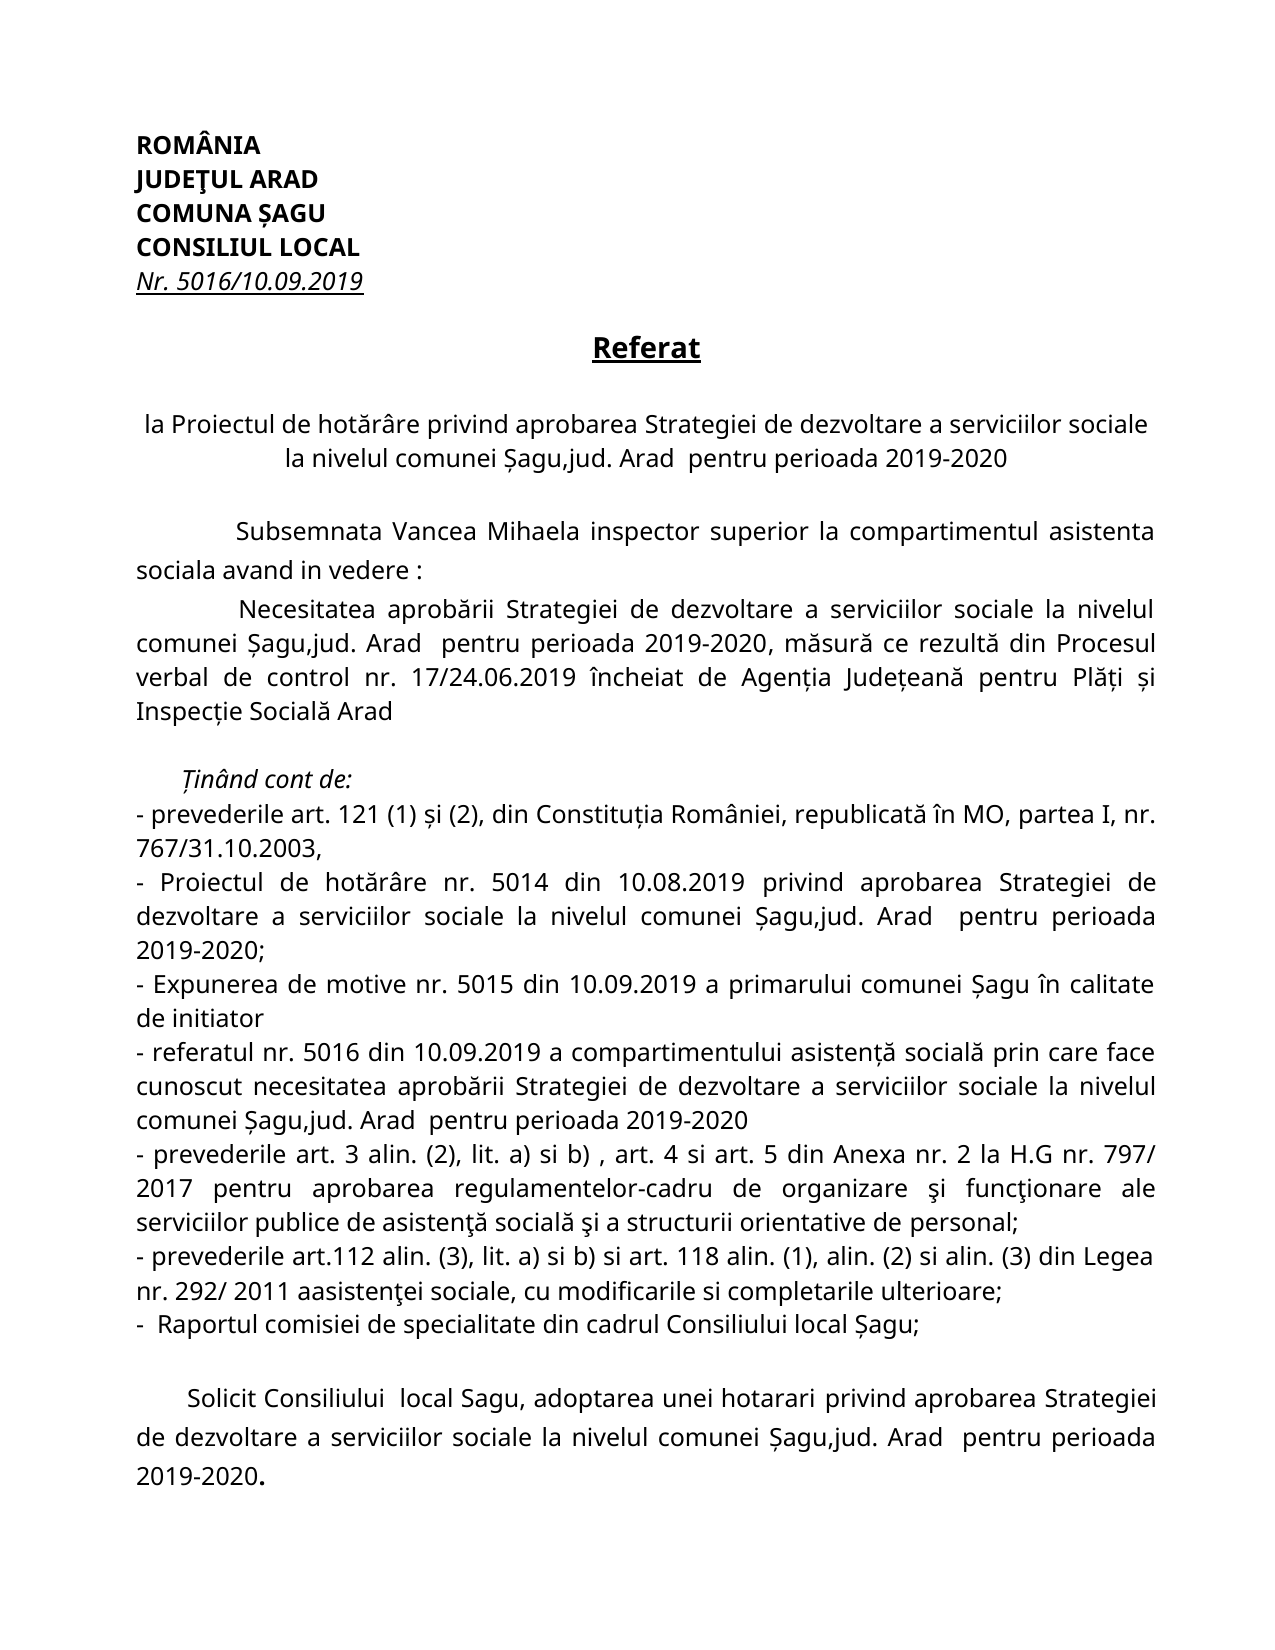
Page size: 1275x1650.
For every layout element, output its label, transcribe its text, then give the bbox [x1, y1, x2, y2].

subtitle COMUNA ŞAGU [136, 196, 1157, 230]
text - prevederile art. 121 (1) şi (2), din Constituţia României, republicată în MO, partea I, nr. 767/31.10.2003, [136, 796, 1157, 864]
text la Proiectul de hotărâre privind aprobarea Strategiei de dezvoltare a serviciilor sociale la nivelul comunei Șagu,jud. Arad pentru perioada 2019-2020 [136, 406, 1157, 474]
text JUDEŢUL ARAD [136, 162, 1157, 196]
text Ținând cont de: [136, 762, 1157, 796]
text - Proiectul de hotărâre nr. 5014 din 10.08.2019 privind aprobarea Strategiei de dezvoltare a serviciilor sociale la nivelul comunei Șagu,jud. Arad pentru perioada 2019-2020; [136, 864, 1157, 967]
text Subsemnata Vancea Mihaela inspector superior la compartimentul asistenta sociala avand in vedere : [136, 513, 1157, 587]
text CONSILIUL LOCAL [136, 230, 1157, 264]
text ROMÂNIA [136, 128, 1157, 162]
text Nr. 5016/10.09.2019 [136, 264, 1157, 298]
text Solicit Consiliului local Sagu, adoptarea unei hotarari privind aprobarea Strategiei de dezvoltare a serviciilor sociale la nivelul comunei Șagu,jud. Arad pentru perioada 2019-2020. [136, 1380, 1157, 1493]
list - Raportul comisiei de specialitate din cadrul Consiliului local Șagu; [136, 1307, 1157, 1341]
text - Expunerea de motive nr. 5015 din 10.09.2019 a primarului comunei Șagu în calitate de initiator [136, 967, 1157, 1035]
text Necesitatea aprobării Strategiei de dezvoltare a serviciilor sociale la nivelul comunei Șagu,jud. Arad pentru perioada 2019-2020, măsură ce rezultă din Procesul verbal de control nr. 17/24.06.2019 încheiat de Agenția Județeană pentru Plăți și Inspecție Socială Arad [136, 592, 1157, 728]
text - referatul nr. 5016 din 10.09.2019 a compartimentului asistență socială prin care face cunoscut necesitatea aprobării Strategiei de dezvoltare a serviciilor sociale la nivelul comunei Șagu,jud. Arad pentru perioada 2019-2020 [136, 1035, 1157, 1137]
text Referat [136, 327, 1157, 367]
list - prevederile art.112 alin. (3), lit. a) si b) si art. 118 alin. (1), alin. (2) si alin. (3) din Legea nr. 292/ 2011 aasistenţei sociale, cu modificarile si completarile ulterioare; [136, 1239, 1157, 1307]
list - prevederile art. 3 alin. (2), lit. a) si b) , art. 4 si art. 5 din Anexa nr. 2 la H.G nr. 797/ 2017 pentru aprobarea regulamentelor-cadru de organizare şi funcţionare ale serviciilor publice de asistenţă socială şi a structurii orientative de personal; [136, 1137, 1157, 1239]
